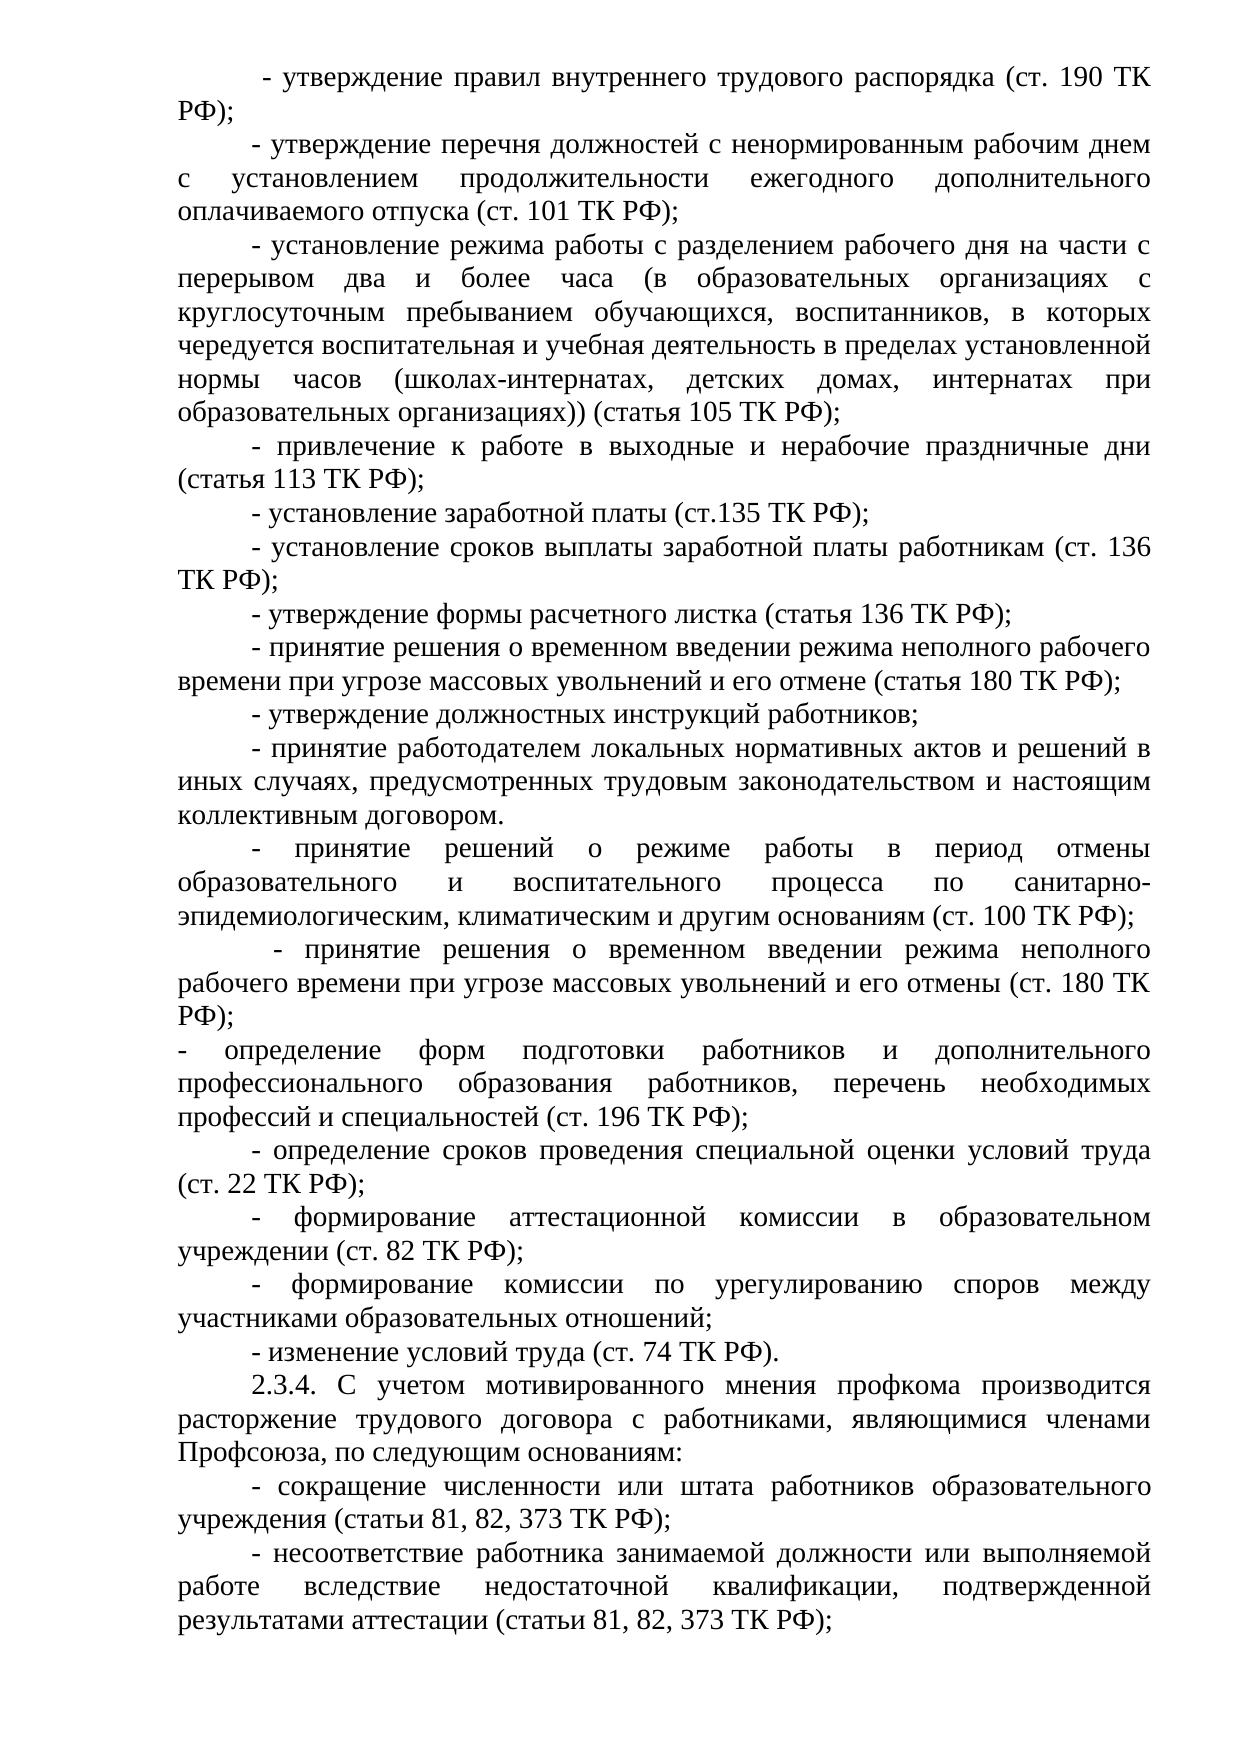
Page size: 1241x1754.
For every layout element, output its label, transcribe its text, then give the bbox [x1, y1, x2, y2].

text - несоответствие работника занимаемой должности или выполняемой работе вследствие недостаточной квалификации, подтвержденной результатами аттестации (статьи 81, 82, 373 ТК РФ); [177, 1535, 1152, 1636]
text - принятие решения о временном введении режима неполного рабочего времени при угрозе массовых увольнений и его отмене (статья 180 ТК РФ); [177, 629, 1152, 696]
text - утверждение формы расчетного листка (статья 136 ТК РФ); [177, 596, 1152, 629]
text - привлечение к работе в выходные и нерабочие праздничные дни (статья 113 ТК РФ); [177, 428, 1152, 495]
text - установление сроков выплаты заработной платы работникам (ст. 136 ТК РФ); [177, 529, 1152, 596]
text - формирование аттестационной комиссии в образовательном учреждении (ст. 82 ТК РФ); [177, 1199, 1152, 1267]
text - утверждение правил внутреннего трудового распорядка (ст. 190 ТК РФ); [177, 59, 1152, 126]
text - утверждение перечня должностей с ненормированным рабочим днем с установлением продолжительности ежегодного дополнительного оплачиваемого отпуска (ст. 101 ТК РФ); [177, 126, 1152, 227]
text - установление режима работы с разделением рабочего дня на части с перерывом два и более часа (в образовательных организациях с круглосуточным пребыванием обучающихся, воспитанников, в которых чередуется воспитательная и учебная деятельность в пределах установленной нормы часов (школах-интернатах, детских домах, интернатах при образовательных организациях)) (статья 105 ТК РФ); [177, 227, 1152, 428]
text - установление заработной платы (ст.135 ТК РФ); [177, 495, 1152, 529]
text - принятие решения о временном введении режима неполного рабочего времени при угрозе массовых увольнений и его отмены (ст. 180 ТК РФ); - определение форм подготовки работников и дополнительного профессионального образования работников, перечень необходимых профессий и специальностей (ст. 196 ТК РФ); [177, 931, 1152, 1132]
text - сокращение численности или штата работников образовательного учреждения (статьи 81, 82, 373 ТК РФ); [177, 1468, 1152, 1535]
text - изменение условий труда (ст. 74 ТК РФ). [177, 1334, 1152, 1367]
text - определение сроков проведения специальной оценки условий труда (ст. 22 ТК РФ); [177, 1132, 1152, 1199]
text - утверждение должностных инструкций работников; [177, 696, 1152, 730]
text - формирование комиссии по урегулированию споров между участниками образовательных отношений; [177, 1267, 1152, 1334]
text - принятие работодателем локальных нормативных актов и решений в иных случаях, предусмотренных трудовым законодательством и настоящим коллективным договором. [177, 730, 1152, 831]
text - принятие решений о режиме работы в период отмены образовательного и воспитательного процесса по санитарно-эпидемиологическим, климатическим и другим основаниям (ст. 100 ТК РФ); [177, 831, 1152, 931]
text 2.3.4. С учетом мотивированного мнения профкома производится расторжение трудового договора с работниками, являющимися членами Профсоюза, по следующим основаниям: [177, 1367, 1152, 1468]
